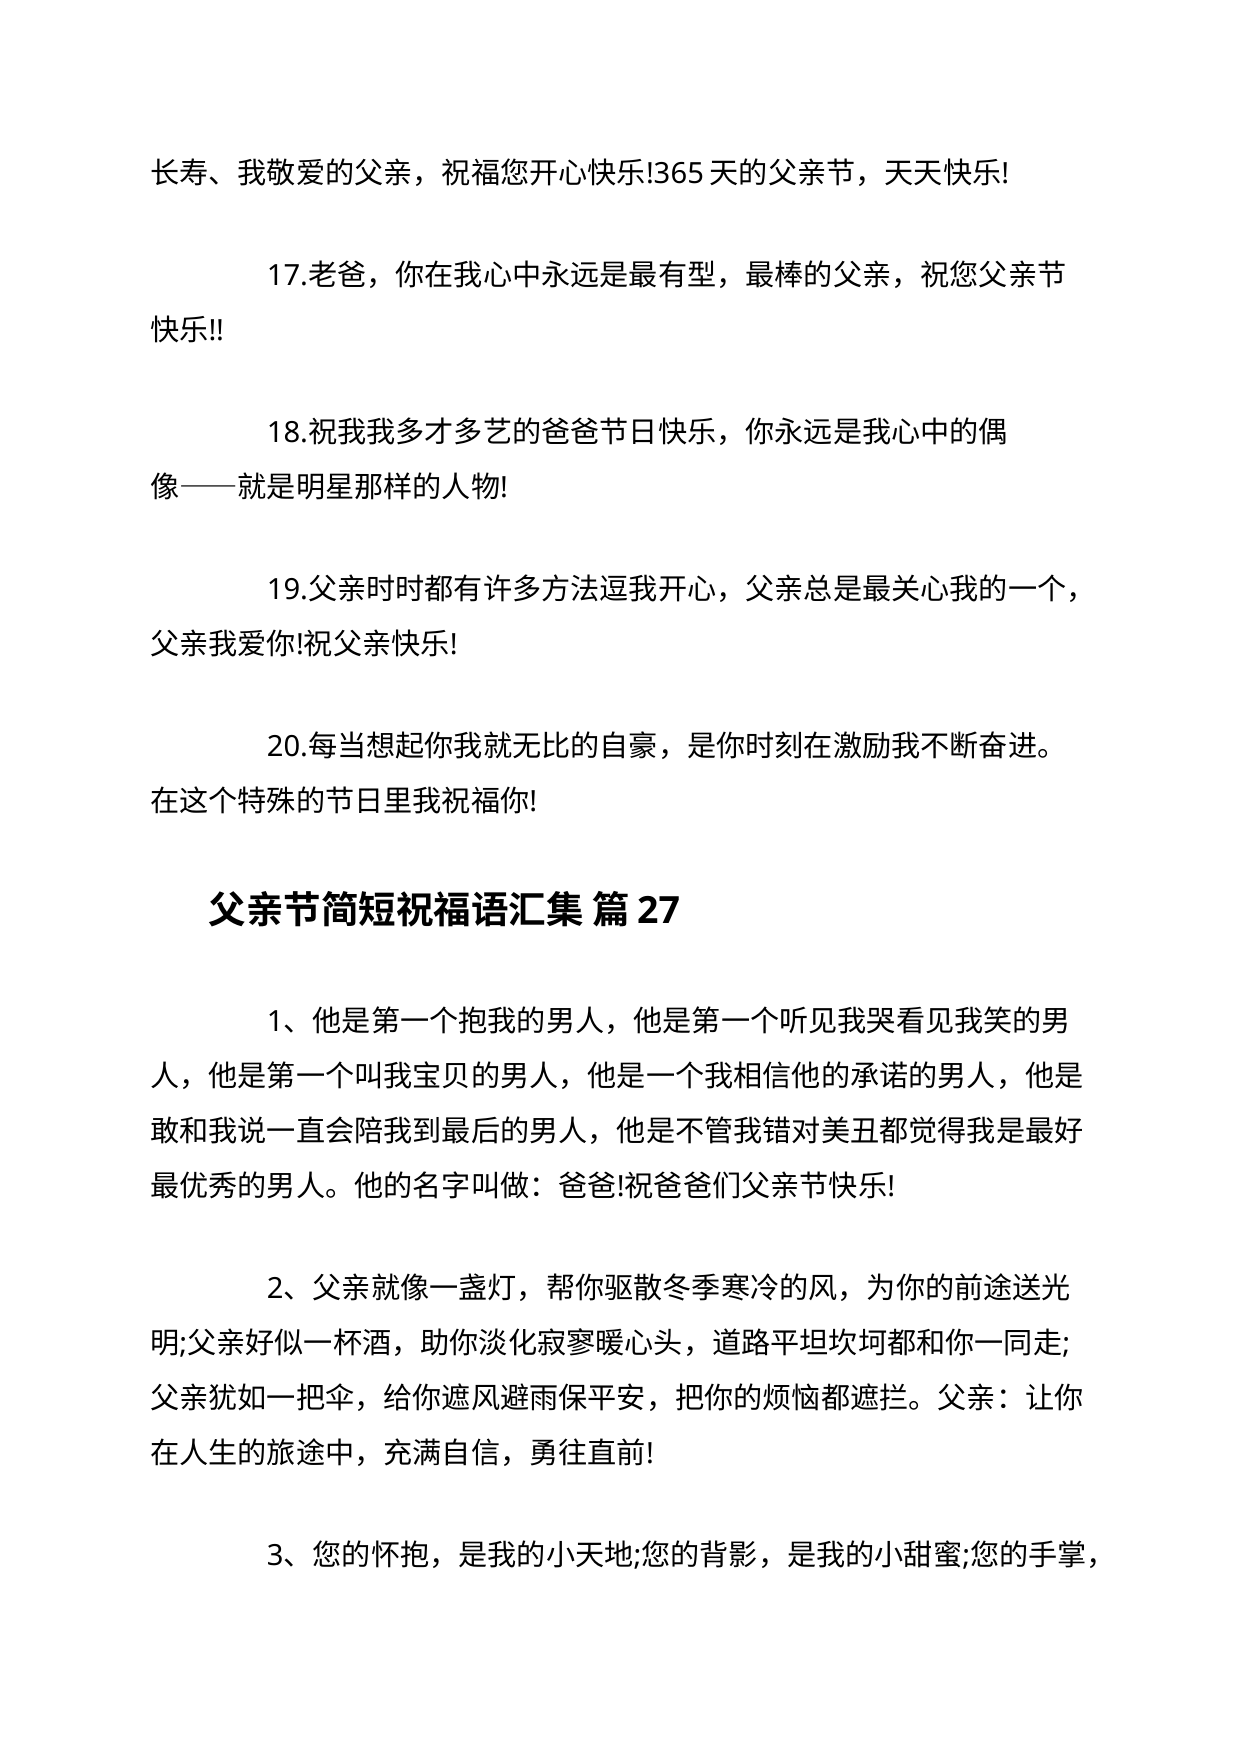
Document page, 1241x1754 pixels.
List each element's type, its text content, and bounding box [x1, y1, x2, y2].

text 20.每当想起你我就无比的自豪，是你时刻在激励我不断奋进。在这个特殊的节日里我祝福你! [150, 723, 1090, 820]
text 1、他是第一个抱我的男人，他是第一个听见我哭看见我笑的男人，他是第一个叫我宝贝的男人，他是一个我相信他的承诺的男人，他是敢和我说一直会陪我到最后的男人，他是不管我错对美丑都觉得我是最好最优秀的男人。他的名字叫做：爸爸!祝爸爸们父亲节快乐! [150, 997, 1090, 1205]
text 18.祝我我多才多艺的爸爸节日快乐，你永远是我心中的偶像――就是明星那样的人物! [150, 409, 1090, 506]
text 父亲节简短祝福语汇集 篇27 [150, 880, 1090, 934]
text 17.老爸，你在我心中永远是最有型，最棒的父亲，祝您父亲节快乐!! [150, 252, 1090, 349]
text 19.父亲时时都有许多方法逗我开心，父亲总是最关心我的一个，父亲我爱你!祝父亲快乐! [150, 566, 1090, 663]
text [150, 1531, 1090, 1573]
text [150, 150, 1090, 192]
text 2、父亲就像一盏灯，帮你驱散冬季寒冷的风，为你的前途送光明;父亲好似一杯酒，助你淡化寂寥暖心头，道路平坦坎坷都和你一同走;父亲犹如一把伞，给你遮风避雨保平安，把你的烦恼都遮拦。父亲：让你在人生的旅途中，充满自信，勇往直前! [150, 1264, 1090, 1472]
